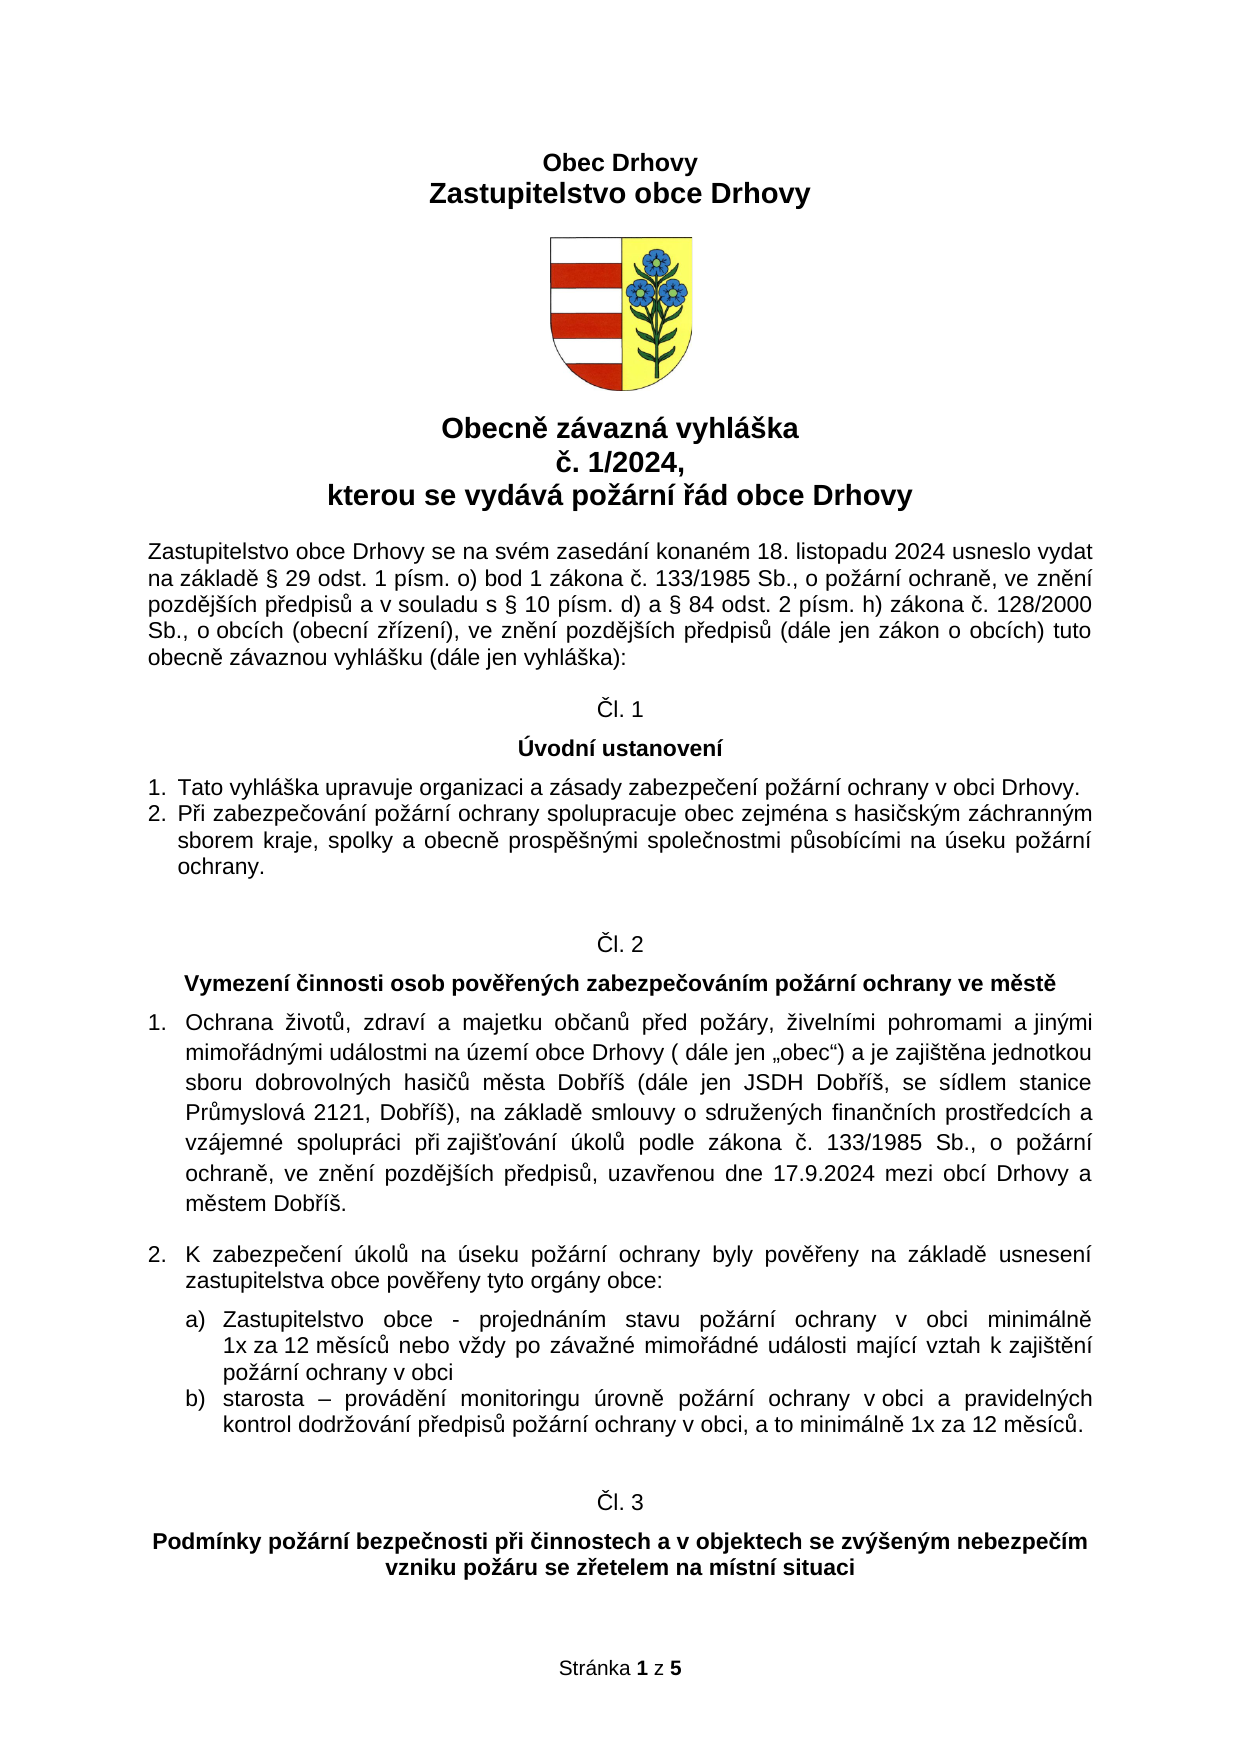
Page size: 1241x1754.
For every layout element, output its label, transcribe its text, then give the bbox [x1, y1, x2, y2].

text Čl. 2 [148, 931, 1093, 957]
list K zabezpečení úkolů na úseku požární ochrany byly pověřeny na základě usnesení zastupitelstva obce pověřeny tyto orgány obce: [148, 1241, 1093, 1293]
list starosta – provádění monitoringu úrovně požární ochrany v obci a pravidelných kontrol dodržování předpisů požární ochrany v obci, a to minimálně 1x za 12 měsíců. [185, 1385, 1093, 1438]
text Obec Drhovy [148, 148, 1093, 176]
list Tato vyhláška upravuje organizaci a zásady zabezpečení požární ochrany v obci Drhovy. [148, 774, 1093, 800]
list Ochrana životů, zdraví a majetku občanů před požáry, živelními pohromami a jinými mimořádnými událostmi na území obce Drhovy ( dále jen „obec“) a je zajištěna jednotkou sboru dobrovolných hasičů města Dobříš (dále jen JSDH Dobříš, se sídlem stanice Průmyslová 2121, Dobříš), na základě smlouvy o sdružených finančních prostředcích a vzájemné spolupráci při zajišťování úkolů podle zákona č. 133/1985 Sb., o požární ochraně, ve znění pozdějších předpisů, uzavřenou dne 17.9.2024 mezi obcí Drhovy a městem Dobříš. [148, 1008, 1093, 1216]
text č. 1/2024, [148, 445, 1093, 478]
text Vymezení činnosti osob pověřených zabezpečováním požární ochrany ve městě [148, 969, 1093, 996]
text kterou se vydává požární řád obce Drhovy [148, 478, 1093, 512]
text Obecně závazná vyhláška [148, 411, 1093, 445]
text Čl. 1 [148, 696, 1093, 723]
list Při zabezpečování požární ochrany spolupracuje obec zejména s hasičským záchranným sborem kraje, spolky a obecně prospěšnými společnostmi působícími na úseku požární ochrany. [148, 800, 1093, 879]
text Čl. 3 [148, 1489, 1093, 1515]
text Zastupitelstvo obce Drhovy se na svém zasedání konaném 18. listopadu 2024 usneslo vydat na základě § 29 odst. 1 písm. o) bod 1 zákona č. 133/1985 Sb., o požární ochraně, ve znění pozdějších předpisů a v souladu s § 10 písm. d) a § 84 odst. 2 písm. h) zákona č. 128/2000 Sb., o obcích (obecní zřízení), ve znění pozdějších předpisů (dále jen zákon o obcích) tuto obecně závaznou vyhlášku (dále jen vyhláška): [148, 538, 1093, 670]
text Zastupitelstvo obce Drhovy [148, 176, 1093, 210]
list Zastupitelstvo obce - projednáním stavu požární ochrany v obci minimálně 1x za 12 měsíců nebo vždy po závažné mimořádné události mající vztah k zajištění požární ochrany v obci [185, 1306, 1093, 1385]
picture [550, 237, 693, 391]
text Podmínky požární bezpečnosti při činnostech a v objektech se zvýšeným nebezpečím vzniku požáru se zřetelem na místní situaci [148, 1528, 1093, 1581]
text Úvodní ustanovení [148, 735, 1093, 761]
